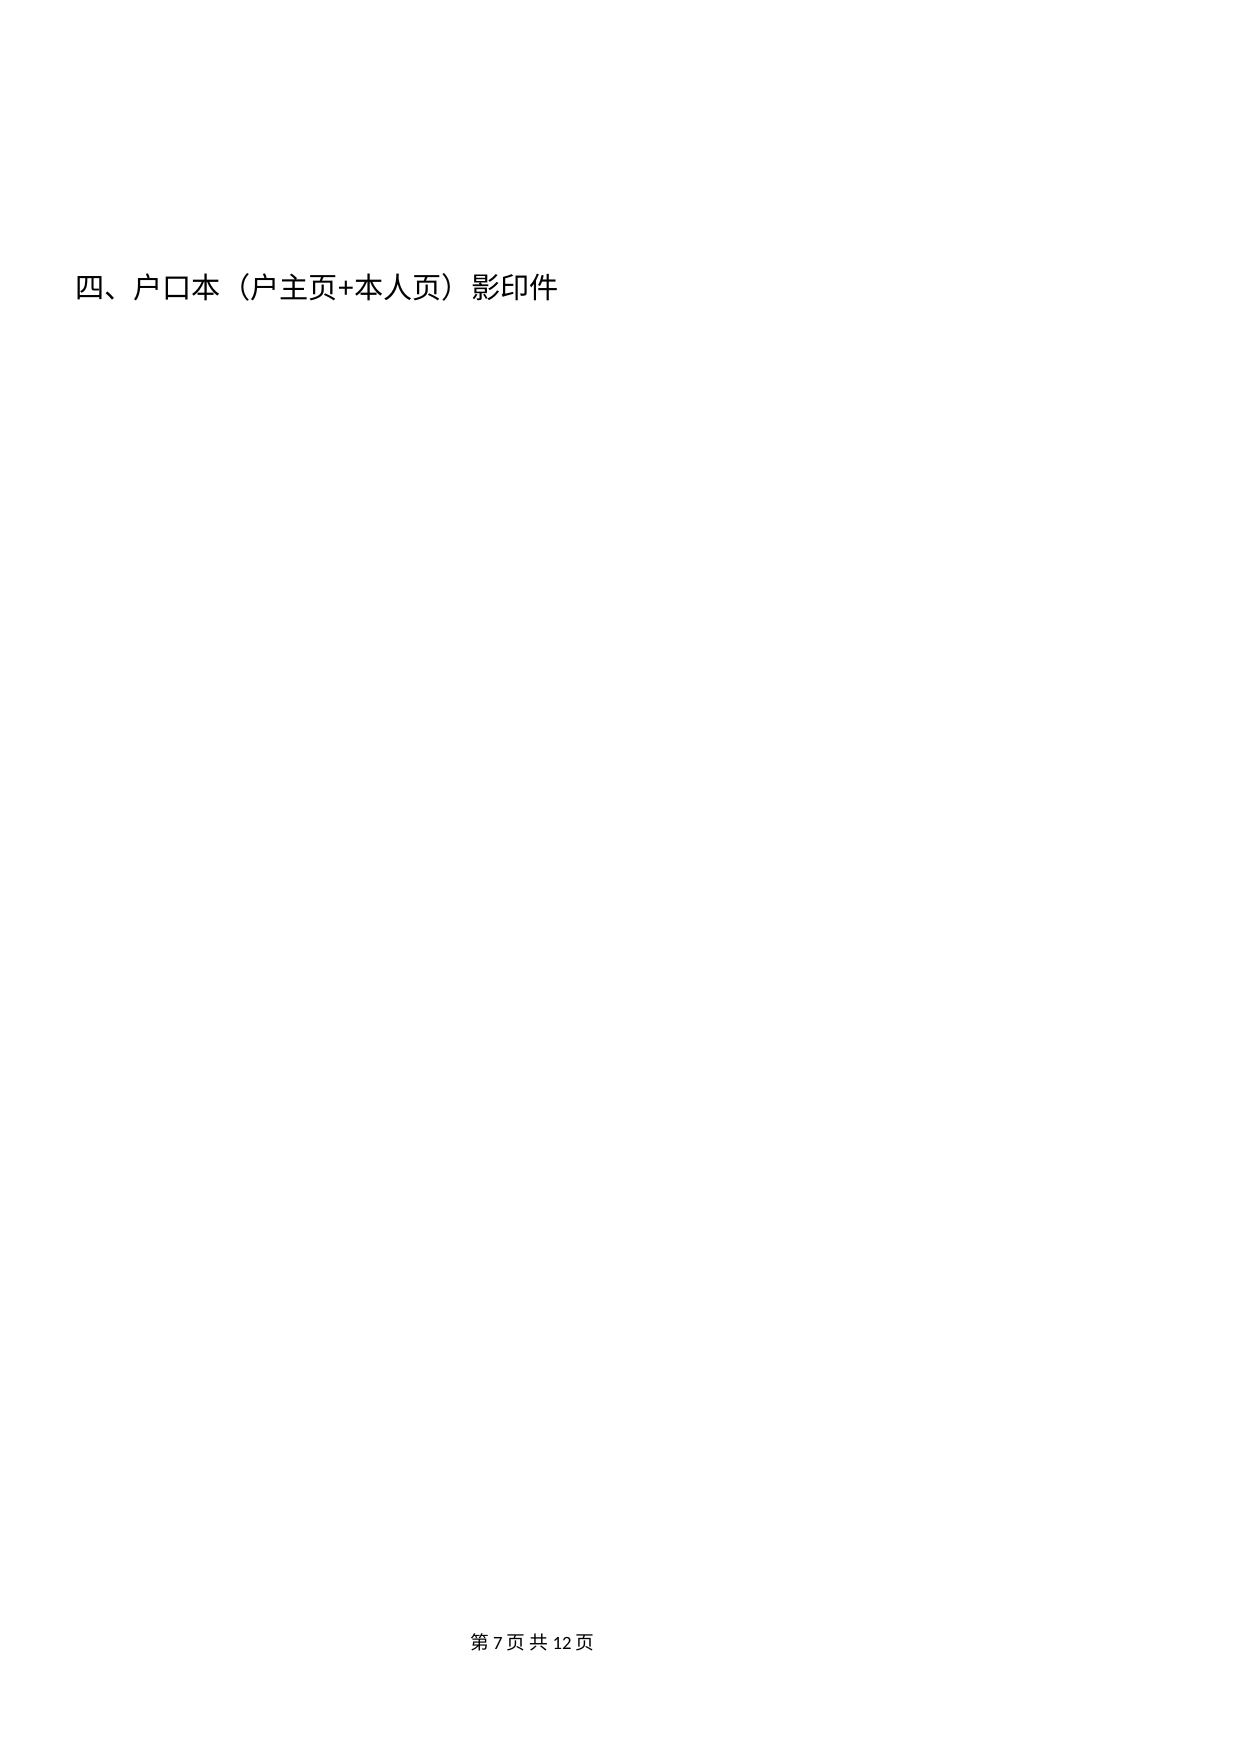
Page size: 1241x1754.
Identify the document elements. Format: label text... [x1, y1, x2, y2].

text 四、户口本（户主页+本人页）影印件 [75, 253, 1165, 318]
